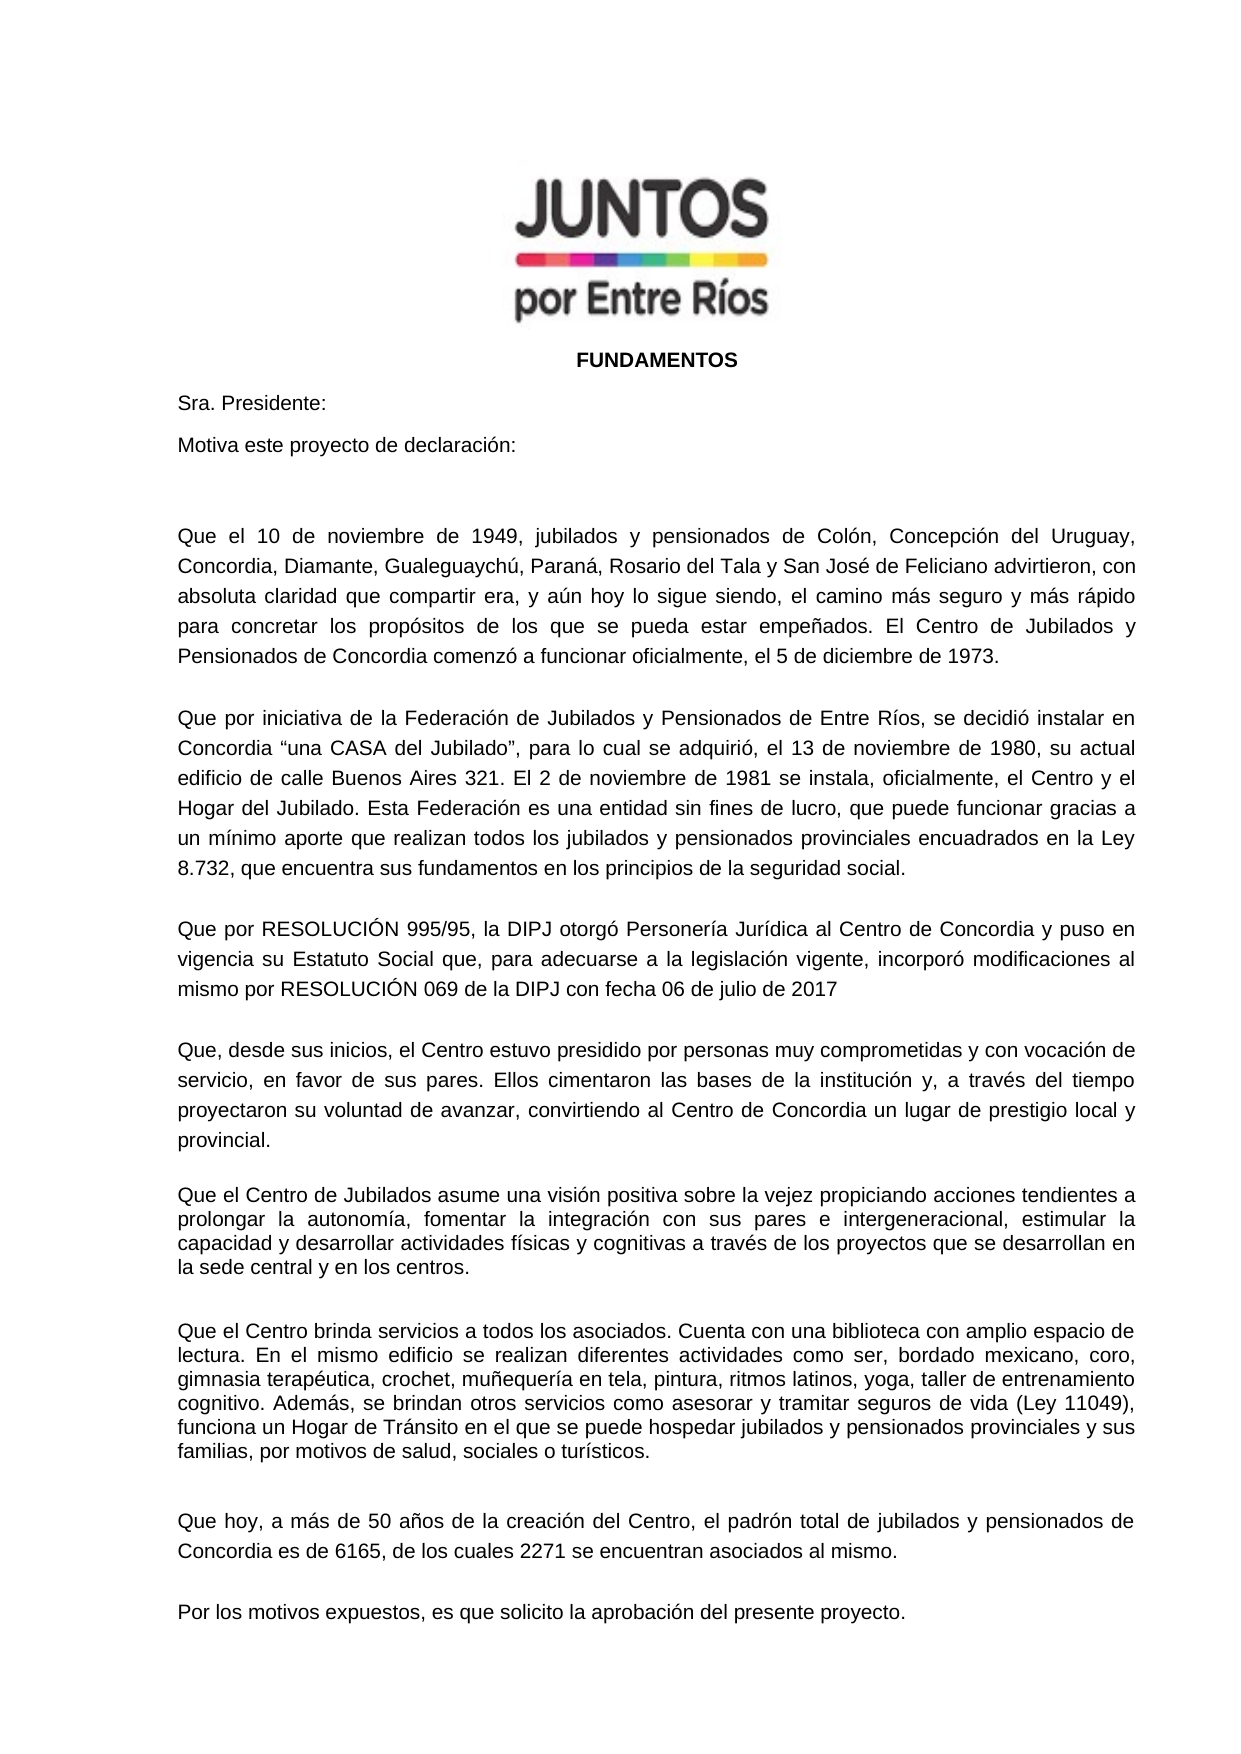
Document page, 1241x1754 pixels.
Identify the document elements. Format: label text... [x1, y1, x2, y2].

text Sra. Presidente: [177, 391, 1137, 415]
text FUNDAMENTOS [177, 348, 1137, 372]
text Motiva este proyecto de declaración: [177, 433, 1137, 457]
text Que el Centro de Jubilados asume una visión positiva sobre la vejez propiciando acciones tendientes a prolongar la autonomía, fomentar la integración con sus pares e intergeneracional, estimular la capacidad y desarrollar actividades físicas y cognitivas a través de los proyectos que se desarrollan en la sede central y en los centros. [177, 1183, 1137, 1279]
text Que por iniciativa de la Federación de Jubilados y Pensionados de Entre Ríos, se decidió instalar en Concordia “una CASA del Jubilado”, para lo cual se adquirió, el 13 de noviembre de 1980, su actual edificio de calle Buenos Aires 321. El 2 de noviembre de 1981 se instala, oficialmente, el Centro y el Hogar del Jubilado. Esta Federación es una entidad sin fines de lucro, que puede funcionar gracias a un mínimo aporte que realizan todos los jubilados y pensionados provinciales encuadrados en la Ley 8.732, que encuentra sus fundamentos en los principios de la seguridad social. [177, 699, 1137, 879]
text Por los motivos expuestos, es que solicito la aprobación del presente proyecto. [177, 1594, 1137, 1624]
text Que por RESOLUCIÓN 995/95, la DIPJ otorgó Personería Jurídica al Centro de Concordia y puso en vigencia su Estatuto Social que, para adecuarse a la legislación vigente, incorporó modificaciones al mismo por RESOLUCIÓN 069 de la DIPJ con fecha 06 de julio de 2017 [177, 911, 1137, 1001]
text Que hoy, a más de 50 años de la creación del Centro, el padrón total de jubilados y pensionados de Concordia es de 6165, de los cuales 2271 se encuentran asociados al mismo. [177, 1503, 1137, 1563]
text Que, desde sus inicios, el Centro estuvo presidido por personas muy comprometidas y con vocación de servicio, en favor de sus pares. Ellos cimentaron las bases de la institución y, a través del tiempo proyectaron su voluntad de avanzar, convirtiendo al Centro de Concordia un lugar de prestigio local y provincial. [177, 1032, 1137, 1152]
text Que el Centro brinda servicios a todos los asociados. Cuenta con una biblioteca con amplio espacio de lectura. En el mismo edificio se realizan diferentes actividades como ser, bordado mexicano, coro, gimnasia terapéutica, crochet, muñequería en tela, pintura, ritmos latinos, yoga, taller de entrenamiento cognitivo. Además, se brindan otros servicios como asesorar y tramitar seguros de vida (Ley 11049), funciona un Hogar de Tránsito en el que se puede hospedar jubilados y pensionados provinciales y sus familias, por motivos de salud, sociales o turísticos. [177, 1319, 1137, 1463]
text Que el 10 de noviembre de 1949, jubilados y pensionados de Colón, Concepción del Uruguay, Concordia, Diamante, Gualeguaychú, Paraná, Rosario del Tala y San José de Feliciano advirtieron, con absoluta claridad que compartir era, y aún hoy lo sigue siendo, el camino más seguro y más rápido para concretar los propósitos de los que se pueda estar empeñados. El Centro de Jubilados y Pensionados de Concordia comenzó a funcionar oficialmente, el 5 de diciembre de 1973. [177, 518, 1137, 668]
picture [488, 160, 826, 330]
